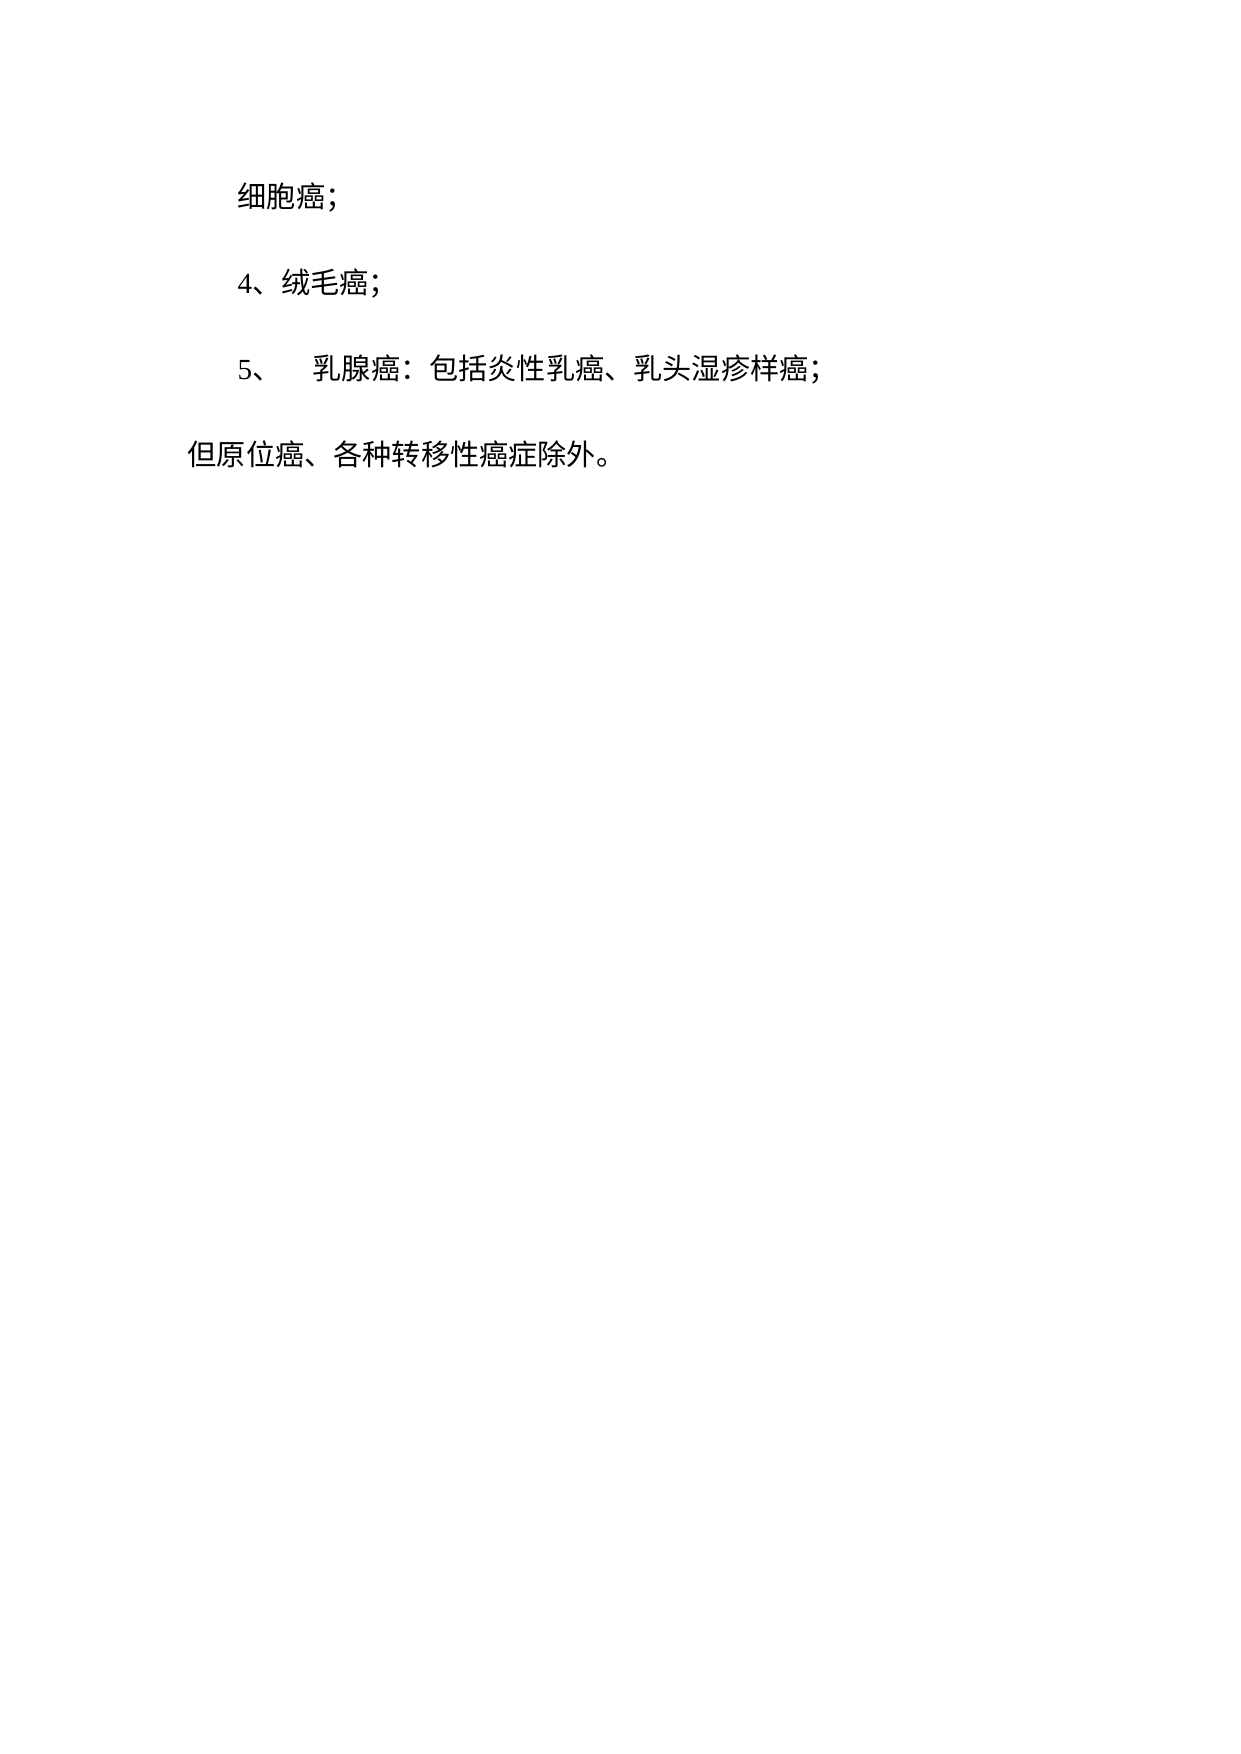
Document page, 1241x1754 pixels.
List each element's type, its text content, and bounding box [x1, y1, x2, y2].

text 4、绒毛癌； [237, 248, 1053, 313]
text 但原位癌、各种转移性癌症除外。 [187, 420, 1053, 485]
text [237, 162, 1053, 227]
list 乳腺癌：包括炎性乳癌、乳头湿疹样癌； [237, 334, 1053, 399]
